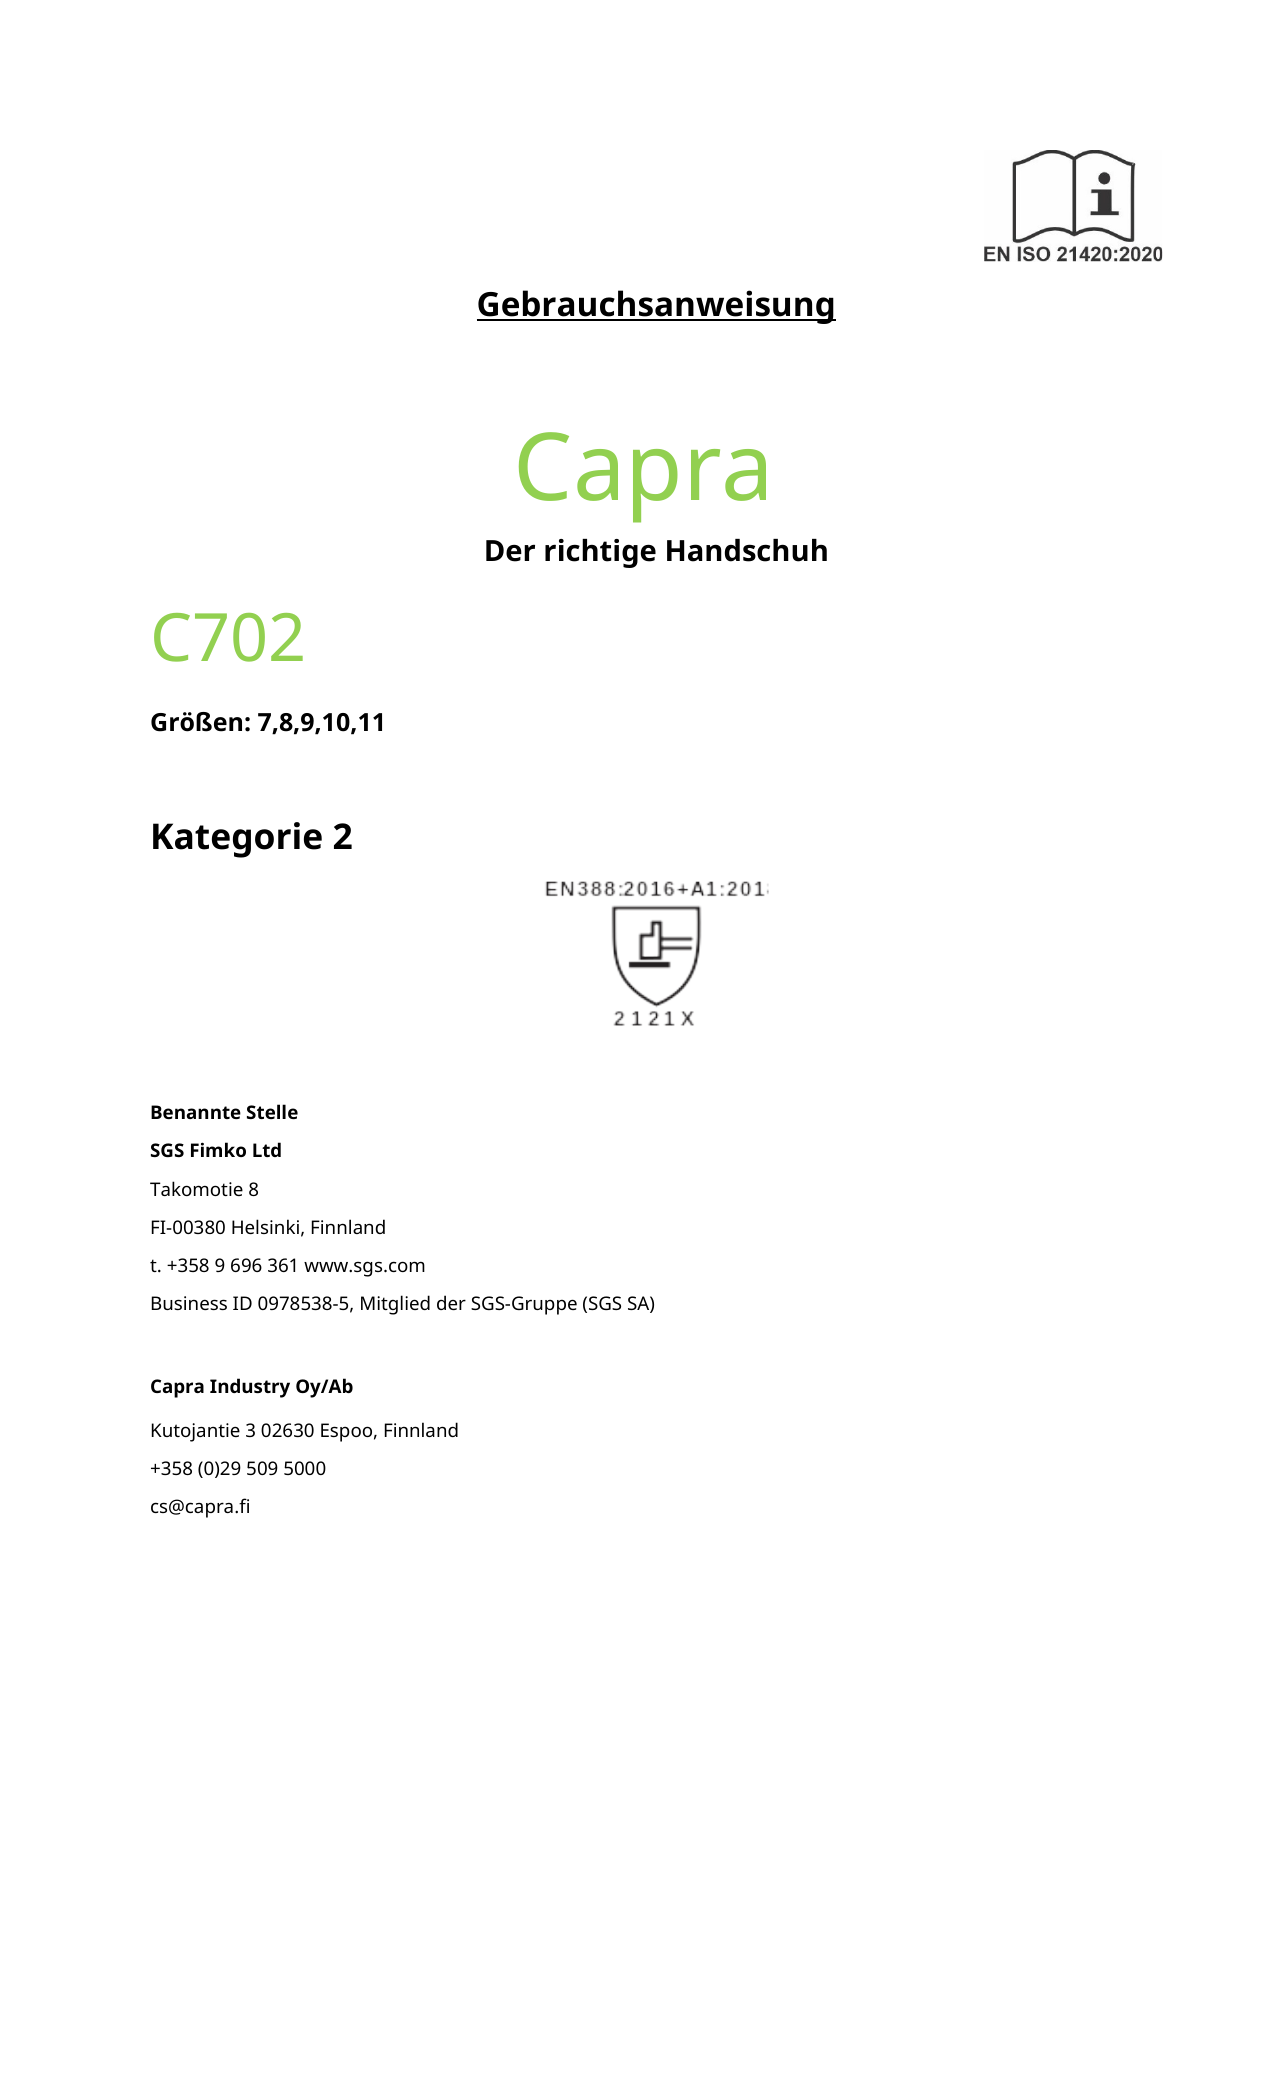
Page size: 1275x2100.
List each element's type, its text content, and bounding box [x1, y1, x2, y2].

text SGS Fimko Ltd [150, 1138, 1162, 1163]
text Business ID 0978538-5, Mitglied der SGS-Gruppe (SGS SA) [150, 1291, 1162, 1316]
text t. +358 9 696 361 www.sgs.com [150, 1252, 1162, 1278]
text Capra Industry Oy/Ab [150, 1373, 1162, 1398]
text Größen: 7,8,9,10,11 [150, 705, 1162, 739]
text Gebrauchsanweisung [150, 281, 1162, 326]
text Benannte Stelle [150, 1099, 1162, 1125]
text Takomotie 8 [150, 1176, 1162, 1201]
text Kutojantie 3 02630 Espoo, Finnland [150, 1417, 1162, 1443]
picture [984, 150, 1163, 262]
text C702 [150, 590, 1162, 681]
text Capra Der richtige Handschuh [150, 400, 1162, 570]
text +358 (0)29 509 5000 [150, 1455, 1162, 1481]
text cs@capra.fi [150, 1494, 1162, 1519]
text Kategorie 2 [150, 812, 1162, 860]
text FI-00380 Helsinki, Finnland [150, 1214, 1162, 1240]
